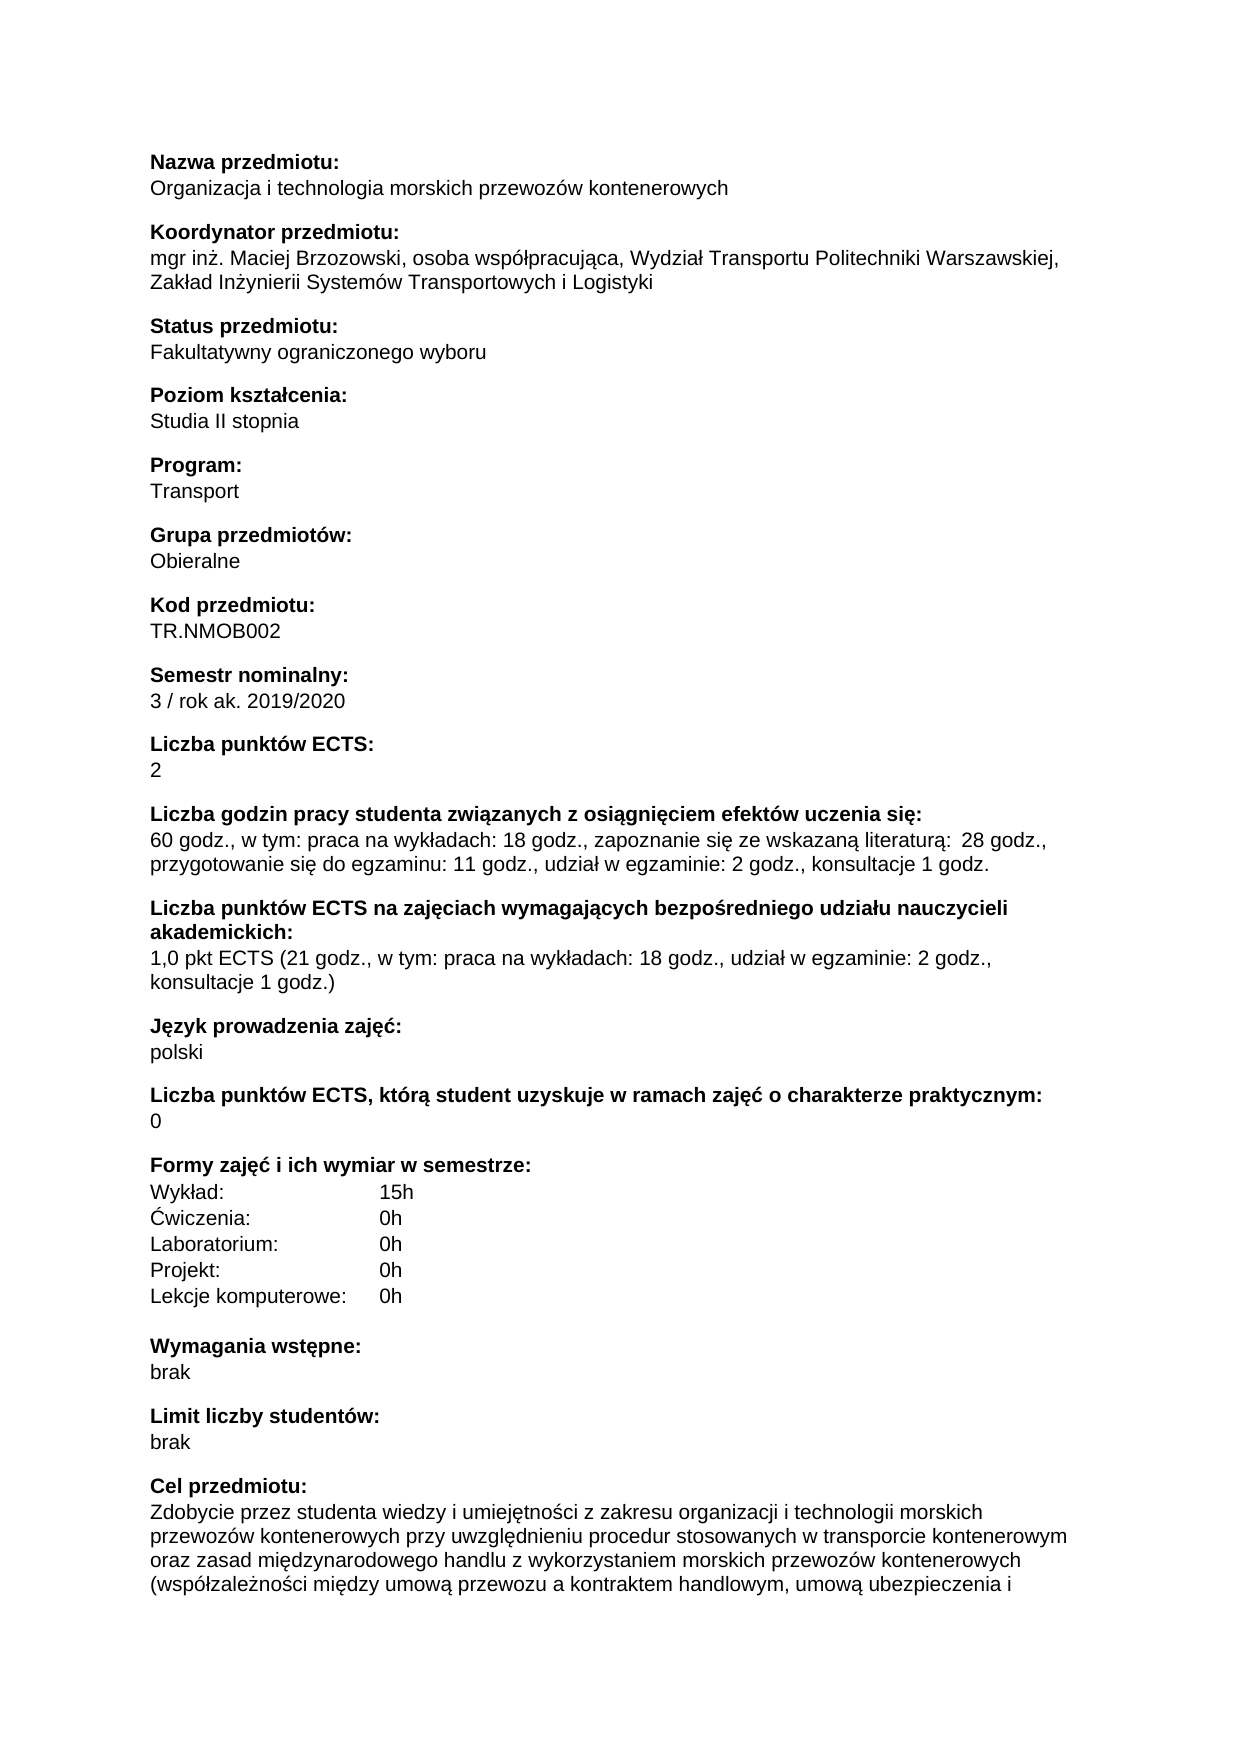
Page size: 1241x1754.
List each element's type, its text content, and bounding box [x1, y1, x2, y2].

text Grupa przedmiotów: [150, 523, 1090, 547]
table_cell 0h [369, 1256, 597, 1282]
table_cell 0h [369, 1230, 597, 1256]
text mgr inż. Maciej Brzozowski, osoba współpracująca, Wydział Transportu Politechniki Warszawskiej, Zakład Inżynierii Systemów Transportowych i Logistyki [150, 246, 1090, 294]
table_header 15h [369, 1180, 597, 1204]
text Liczba punktów ECTS na zajęciach wymagających bezpośredniego udziału nauczycieli akademickich: [150, 896, 1090, 944]
table_cell 0h [369, 1204, 597, 1230]
table_cell Projekt: [140, 1258, 367, 1282]
text 1,0 pkt ECTS (21 godz., w tym: praca na wykładach: 18 godz., udział w egzaminie: 2 godz., konsultacje 1 godz.) [150, 946, 1090, 994]
text Wymagania wstępne: [150, 1334, 1090, 1358]
text Limit liczby studentów: [150, 1404, 1090, 1428]
text Transport [150, 479, 1090, 503]
text brak [150, 1360, 1090, 1384]
text Nazwa przedmiotu: [150, 150, 1090, 174]
text Kod przedmiotu: [150, 593, 1090, 617]
table_cell Laboratorium: [140, 1232, 367, 1256]
text Liczba punktów ECTS: [150, 732, 1090, 756]
text 60 godz., w tym: praca na wykładach: 18 godz., zapoznanie się ze wskazaną literaturą: 28 godz., przygotowanie się do egzaminu: 11 godz., udział w egzaminie: 2 godz., konsultacje 1 godz. [150, 828, 1090, 876]
text Poziom kształcenia: [150, 383, 1090, 407]
text Liczba punktów ECTS, którą student uzyskuje w ramach zajęć o charakterze praktycznym: [150, 1083, 1090, 1107]
text Program: [150, 453, 1090, 477]
table_cell 0h [369, 1282, 597, 1308]
text Obieralne [150, 549, 1090, 573]
text 2 [150, 758, 1090, 782]
text Liczba godzin pracy studenta związanych z osiągnięciem efektów uczenia się: [150, 802, 1090, 826]
text Organizacja i technologia morskich przewozów kontenerowych [150, 176, 1090, 200]
text polski [150, 1039, 1090, 1063]
table_cell Ćwiczenia: [140, 1206, 367, 1230]
table_header Wykład: [140, 1180, 367, 1204]
table_cell Lekcje komputerowe: [140, 1284, 367, 1308]
text 3 / rok ak. 2019/2020 [150, 688, 1090, 712]
text brak [150, 1430, 1090, 1454]
text Cel przedmiotu: [150, 1473, 1090, 1497]
text Semestr nominalny: [150, 662, 1090, 686]
text Status przedmiotu: [150, 313, 1090, 337]
text Formy zajęć i ich wymiar w semestrze: [150, 1153, 1090, 1177]
text Fakultatywny ograniczonego wyboru [150, 339, 1090, 363]
text Studia II stopnia [150, 409, 1090, 433]
text Język prowadzenia zajęć: [150, 1013, 1090, 1037]
text TR.NMOB002 [150, 619, 1090, 643]
text Koordynator przedmiotu: [150, 220, 1090, 244]
text 0 [150, 1109, 1090, 1133]
